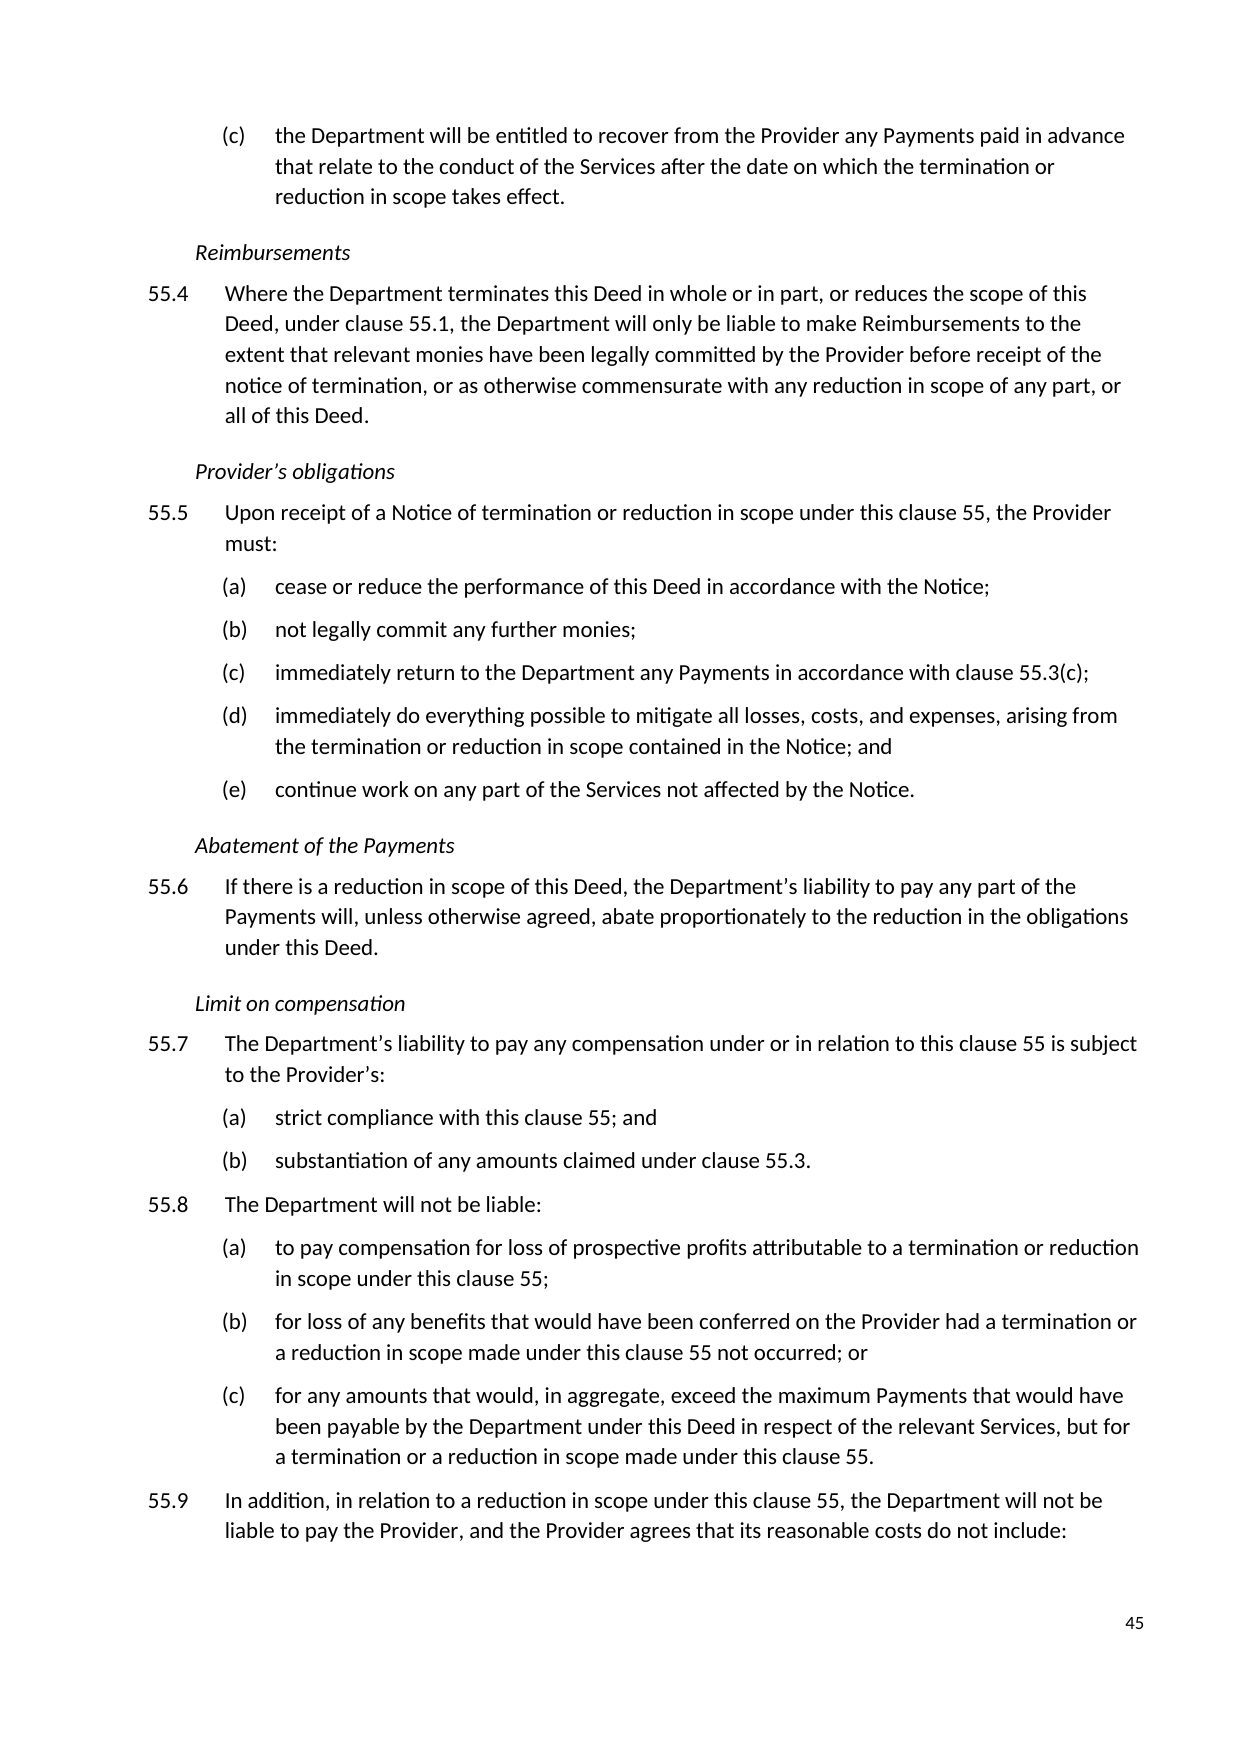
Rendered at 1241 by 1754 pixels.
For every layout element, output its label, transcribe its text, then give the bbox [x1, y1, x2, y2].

subtitle Limit on compensation [118, 989, 1144, 1017]
text substantiation of any amounts claimed under clause 55.3. [222, 1147, 1144, 1175]
text immediately do everything possible to mitigate all losses, costs, and expenses, arising from the termination or reduction in scope contained in the Notice; and [222, 702, 1144, 760]
subtitle Reimbursements [118, 238, 1144, 266]
text The Department will not be liable: [148, 1190, 1144, 1218]
text The Department’s liability to pay any compensation under or in relation to this clause 55 is subject to the Provider’s: [148, 1029, 1144, 1088]
text continue work on any part of the Services not affected by the Notice. [222, 776, 1144, 803]
text If there is a reduction in scope of this Deed, the Department’s liability to pay any part of the Payments will, unless otherwise agreed, abate proportionately to the reduction in the obligations under this Deed. [148, 872, 1144, 961]
text for loss of any benefits that would have been conferred on the Provider had a termination or a reduction in scope made under this clause 55 not occurred; or [222, 1307, 1144, 1366]
subtitle Provider’s obligations [118, 457, 1144, 485]
text for any amounts that would, in aggregate, exceed the maximum Payments that would have been payable by the Department under this Deed in respect of the relevant Services, but for a termination or a reduction in scope made under this clause 55. [222, 1381, 1144, 1471]
text to pay compensation for loss of prospective profits attributable to a termination or reduction in scope under this clause 55; [222, 1233, 1144, 1292]
text immediately return to the Department any Payments in accordance with clause 55.3(c); [222, 658, 1144, 686]
text cease or reduce the performance of this Deed in accordance with the Notice; [222, 572, 1144, 600]
subtitle Abatement of the Payments [118, 831, 1144, 859]
text In addition, in relation to a reduction in scope under this clause 55, the Department will not be liable to pay the Provider, and the Provider agrees that its reasonable costs do not include: [148, 1486, 1144, 1544]
text not legally commit any further monies; [222, 615, 1144, 643]
text Where the Department terminates this Deed in whole or in part, or reduces the scope of this Deed, under clause 55.1, the Department will only be liable to make Reimbursements to the extent that relevant monies have been legally committed by the Provider before receipt of the notice of termination, or as otherwise commensurate with any reduction in scope of any part, or all of this Deed. [148, 279, 1144, 430]
text Upon receipt of a Notice of termination or reduction in scope under this clause 55, the Provider must: [148, 498, 1144, 557]
text the Department will be entitled to recover from the Provider any Payments paid in advance that relate to the conduct of the Services after the date on which the termination or reduction in scope takes effect. [222, 121, 1144, 211]
text strict compliance with this clause 55; and [222, 1103, 1144, 1131]
